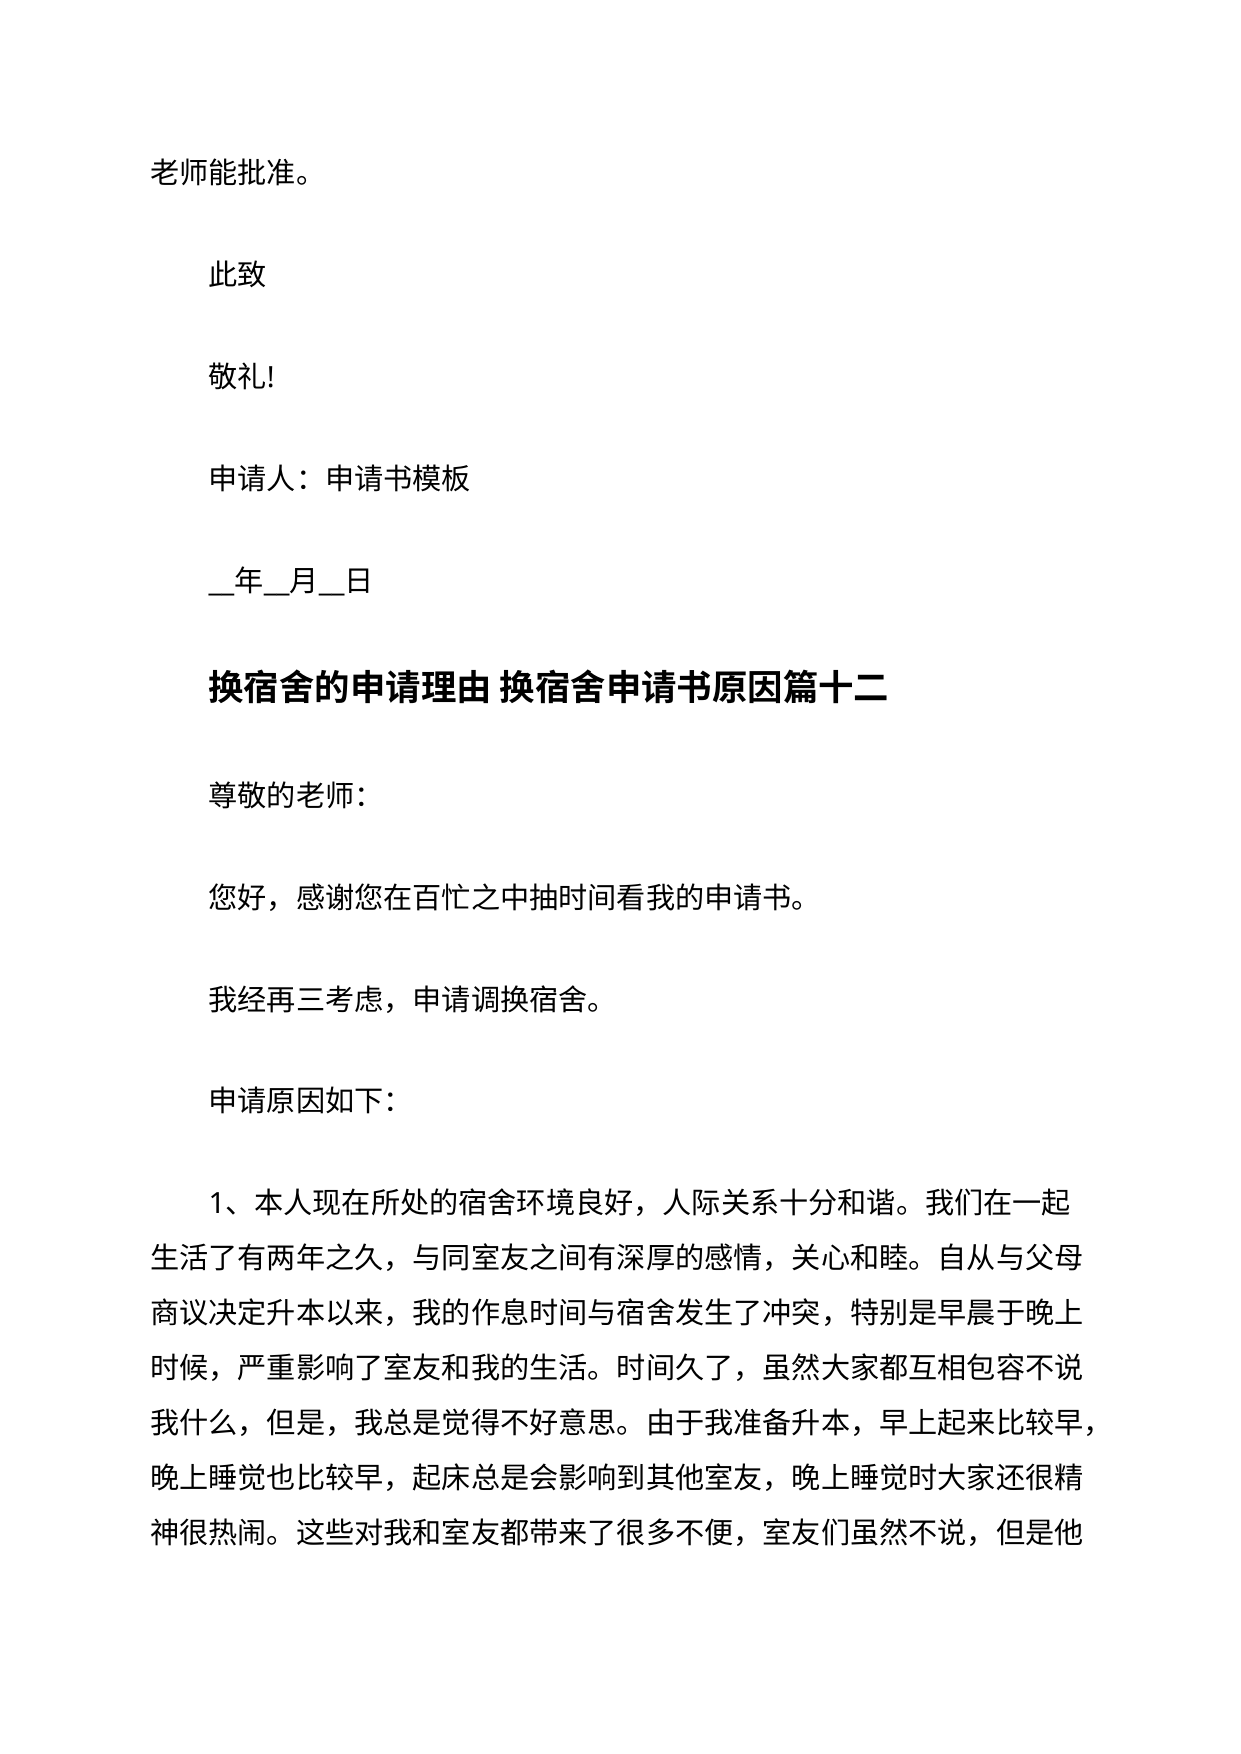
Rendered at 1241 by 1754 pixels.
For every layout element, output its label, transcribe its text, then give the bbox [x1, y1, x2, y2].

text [150, 150, 1090, 192]
text __年__月__日 [150, 557, 1090, 600]
text 敬礼! [150, 353, 1090, 396]
text 此致 [150, 252, 1090, 294]
text 申请原因如下： [150, 1078, 1090, 1120]
text 您好，感谢您在百忙之中抽时间看我的申请书。 [150, 874, 1090, 917]
text 申请人：申请书模板 [150, 456, 1090, 498]
text 尊敬的老师： [150, 773, 1090, 815]
text 我经再三考虑，申请调换宿舍。 [150, 976, 1090, 1018]
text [150, 1180, 1090, 1552]
text 换宿舍的申请理由 换宿舍申请书原因篇十二 [150, 659, 1090, 711]
